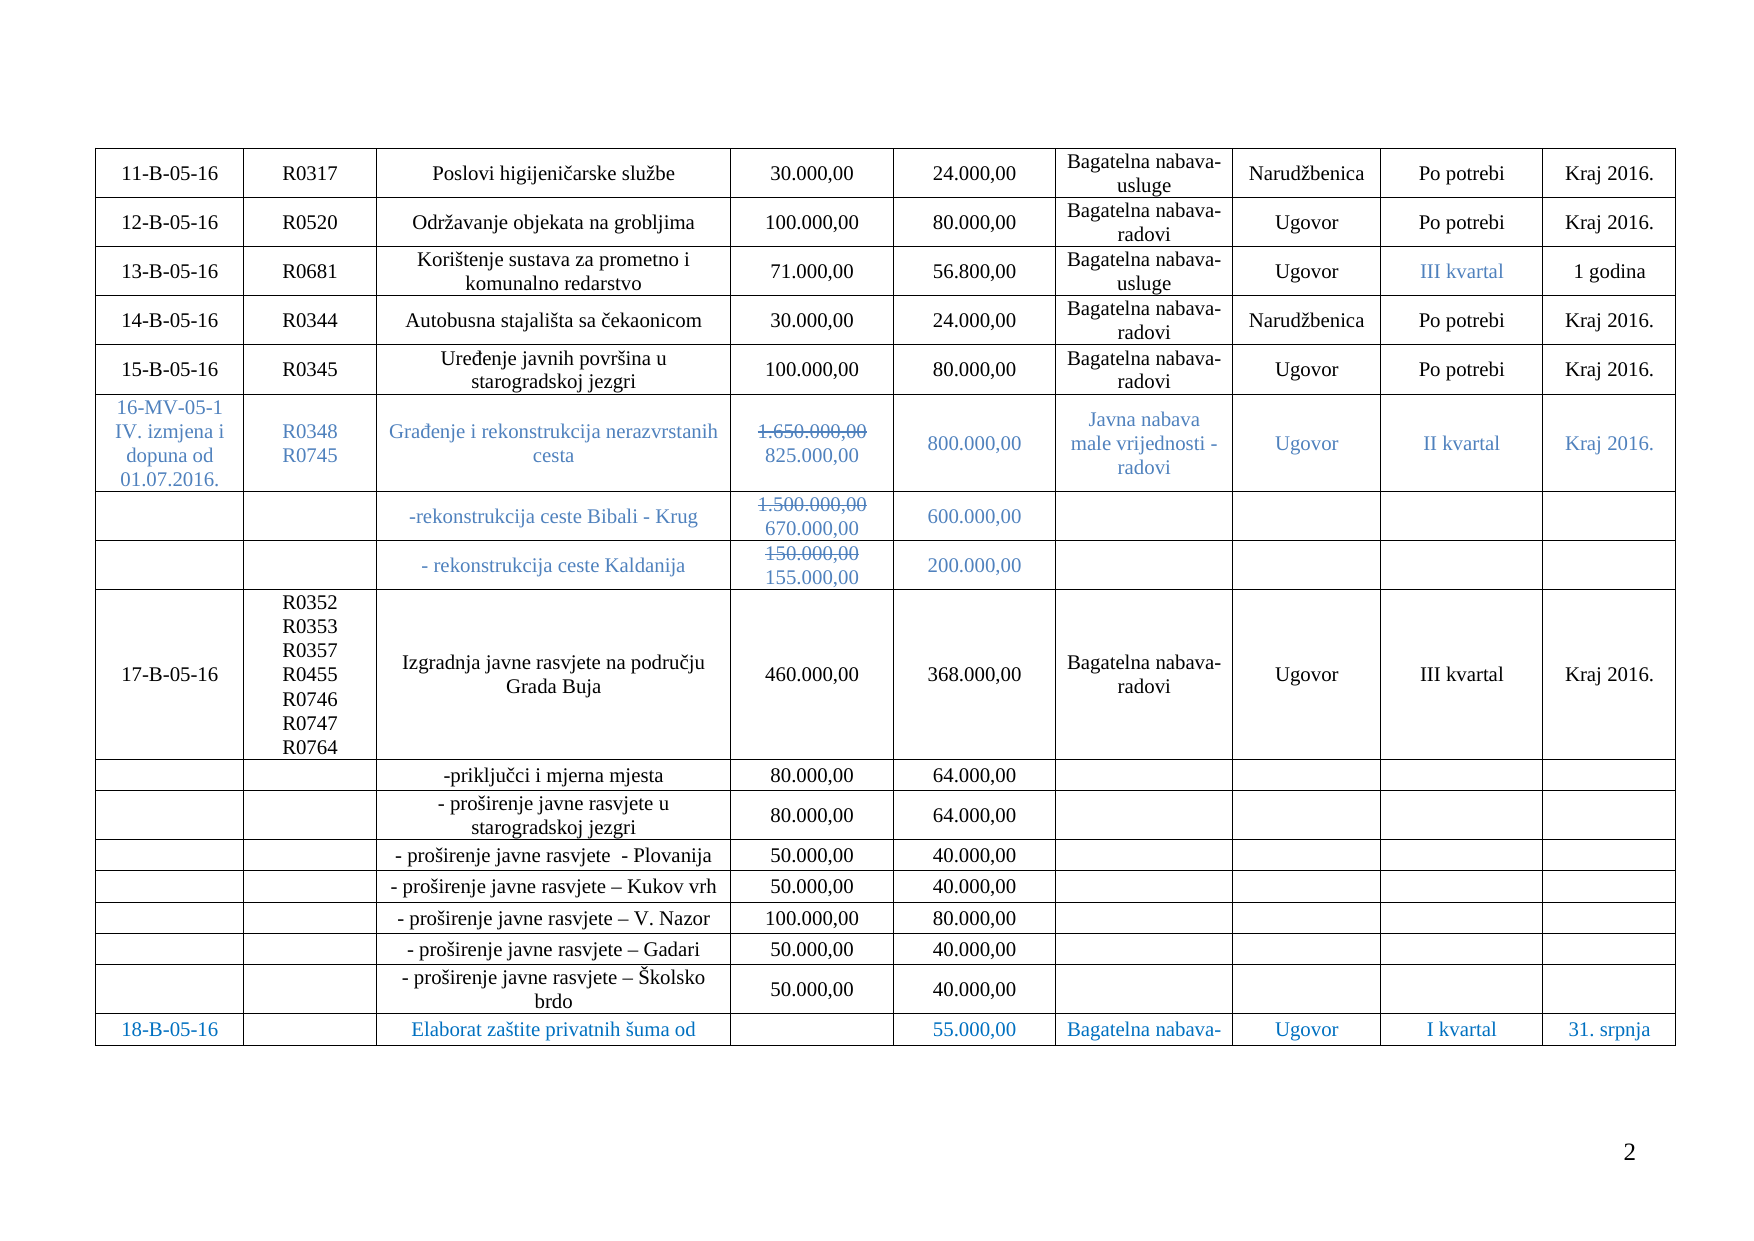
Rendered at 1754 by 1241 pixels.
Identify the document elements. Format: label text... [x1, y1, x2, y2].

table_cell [377, 1014, 730, 1044]
table_cell [1381, 840, 1542, 870]
table_cell [96, 760, 243, 790]
table_cell [244, 492, 376, 540]
table_cell 40.000,00 [894, 934, 1055, 964]
table_cell 31. srpnja 2016. [1543, 1014, 1675, 1044]
table_cell [244, 791, 376, 839]
table_cell 50.000,00 [731, 934, 893, 964]
table_cell R0345 [244, 345, 376, 393]
table_cell 40.000,00 [894, 965, 1055, 1013]
table_cell Poslovi higijeničarske službe [377, 149, 730, 197]
table_cell [1381, 492, 1542, 540]
table_cell III kvartal [1381, 247, 1542, 295]
table_cell - proširenje javne rasvjete – Kukov vrh [377, 871, 730, 902]
table_cell [1056, 791, 1232, 839]
table_cell Po potrebi [1381, 296, 1542, 344]
table_cell 1.500.000,00 670.000,00 [731, 492, 893, 540]
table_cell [1056, 1014, 1232, 1044]
table_cell 40.000,00 [894, 871, 1055, 902]
table_cell [1056, 965, 1232, 1013]
table_cell 40.000,00 [894, 840, 1055, 870]
table_cell [244, 541, 376, 589]
table_cell [244, 871, 376, 902]
table_cell 200.000,00 [894, 541, 1055, 589]
table_cell - proširenje javne rasvjete - Plovanija [377, 840, 730, 870]
table_cell 80.000,00 [894, 903, 1055, 933]
table_cell 50.000,00 [731, 871, 893, 902]
table_cell [1233, 541, 1380, 589]
table_cell 30.000,00 [731, 149, 893, 197]
table_cell [1233, 760, 1380, 790]
table_cell [1381, 903, 1542, 933]
table_cell Po potrebi [1381, 149, 1542, 197]
table_cell 1 godina [1543, 247, 1675, 295]
table_cell -priključci i mjerna mjesta [377, 760, 730, 790]
table_cell [1233, 965, 1380, 1013]
table_cell 80.000,00 [894, 198, 1055, 246]
table_cell [1056, 934, 1232, 964]
table_cell - proširenje javne rasvjete – Školsko brdo [377, 965, 730, 1013]
table_cell Građenje i rekonstrukcija nerazvrstanih cesta [377, 395, 730, 491]
table_cell [1381, 934, 1542, 964]
table_cell 12-B-05-16 [96, 198, 243, 246]
table_cell [1381, 791, 1542, 839]
table_cell Po potrebi [1381, 345, 1542, 393]
table_cell Održavanje objekata na grobljima [377, 198, 730, 246]
table_cell 1.650.000,00 825.000,00 [731, 395, 893, 491]
table_cell Kraj 2016. [1543, 395, 1675, 491]
table_cell [1543, 871, 1675, 902]
table_cell [96, 903, 243, 933]
table_cell R0317 [244, 149, 376, 197]
table_cell 80.000,00 [731, 791, 893, 839]
table_cell [1233, 871, 1380, 902]
table_cell Autobusna stajališta sa čekaonicom [377, 296, 730, 344]
table_cell R0352 R0353 R0357 R0455 R0746 R0747 R0764 [244, 590, 376, 759]
table_cell [1381, 871, 1542, 902]
table_cell [96, 965, 243, 1013]
table_cell 55.000,00 [894, 1014, 1055, 1044]
table_cell 13-B-05-16 [96, 247, 243, 295]
table_cell 150.000,00 155.000,00 [731, 541, 893, 589]
table_cell [244, 934, 376, 964]
table_cell 100.000,00 [731, 198, 893, 246]
table_cell - proširenje javne rasvjete – Gadari [377, 934, 730, 964]
table_cell [1543, 965, 1675, 1013]
table_cell [1381, 760, 1542, 790]
table_cell [1543, 791, 1675, 839]
table_cell Narudžbenica [1233, 149, 1380, 197]
table_cell 600.000,00 [894, 492, 1055, 540]
table_cell 64.000,00 [894, 791, 1055, 839]
table_cell [1056, 840, 1232, 870]
table_cell [96, 791, 243, 839]
table_cell [1233, 840, 1380, 870]
table_cell Narudžbenica [1233, 296, 1380, 344]
table_cell [1056, 760, 1232, 790]
table_cell II kvartal [1381, 395, 1542, 491]
table_cell Bagatelna nabava-usluge [1056, 247, 1232, 295]
table_cell [1381, 965, 1542, 1013]
table_cell Bagatelna nabava-radovi [1056, 198, 1232, 246]
table_cell [96, 871, 243, 902]
table_cell 800.000,00 [894, 395, 1055, 491]
table_cell I kvartal [1381, 1014, 1542, 1044]
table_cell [96, 1014, 243, 1044]
table_cell [1056, 541, 1232, 589]
table_cell 368.000,00 [894, 590, 1055, 759]
table_cell [244, 840, 376, 870]
table_cell Kraj 2016. [1543, 345, 1675, 393]
table_cell 100.000,00 [731, 345, 893, 393]
table_cell R0520 [244, 198, 376, 246]
table_cell 30.000,00 [731, 296, 893, 344]
table_cell 15-B-05-16 [96, 345, 243, 393]
table_cell [244, 1014, 376, 1044]
table_cell Ugovor [1233, 1014, 1380, 1044]
table_cell 24.000,00 [894, 296, 1055, 344]
table_cell 14-B-05-16 [96, 296, 243, 344]
table_cell [1543, 760, 1675, 790]
table_cell Bagatelna nabava-radovi [1056, 345, 1232, 393]
table_cell 11-B-05-16 [96, 149, 243, 197]
table_cell Kraj 2016. [1543, 149, 1675, 197]
table_cell [1233, 934, 1380, 964]
table_cell -rekonstrukcija ceste Bibali - Krug [377, 492, 730, 540]
table_cell 17-B-05-16 [96, 590, 243, 759]
table_cell Korištenje sustava za prometno i komunalno redarstvo [377, 247, 730, 295]
table_cell R0348 R0745 [244, 395, 376, 491]
table_cell - proširenje javne rasvjete u starogradskoj jezgri [377, 791, 730, 839]
table_cell 100.000,00 [731, 903, 893, 933]
table_cell Ugovor [1233, 395, 1380, 491]
table_cell 460.000,00 [731, 590, 893, 759]
table_cell Javna nabava male vrijednosti - radovi [1056, 395, 1232, 491]
table_cell [1056, 492, 1232, 540]
table_cell Kraj 2016. [1543, 296, 1675, 344]
table_cell R0344 [244, 296, 376, 344]
table_cell Ugovor [1233, 345, 1380, 393]
table_cell [96, 541, 243, 589]
table_cell Bagatelna nabava-radovi [1056, 590, 1232, 759]
table_cell 56.800,00 [894, 247, 1055, 295]
table_cell [1056, 871, 1232, 902]
table_cell III kvartal [1381, 590, 1542, 759]
table_cell R0681 [244, 247, 376, 295]
table_cell Ugovor [1233, 247, 1380, 295]
table_cell [1381, 541, 1542, 589]
table_cell [1543, 840, 1675, 870]
table_cell Bagatelna nabava-usluge [1056, 149, 1232, 197]
table_cell [96, 492, 243, 540]
table_cell 24.000,00 [894, 149, 1055, 197]
table_cell 50.000,00 [731, 840, 893, 870]
table_cell - proširenje javne rasvjete – V. Nazor [377, 903, 730, 933]
table_cell Kraj 2016. [1543, 590, 1675, 759]
table_cell [244, 965, 376, 1013]
table_cell [1233, 903, 1380, 933]
table_cell [1543, 934, 1675, 964]
table_cell [1543, 903, 1675, 933]
table_cell 80.000,00 [731, 760, 893, 790]
table_cell [1543, 541, 1675, 589]
table_cell 16-MV-05-1 IV. izmjena i dopuna od 01.07.2016. [96, 395, 243, 491]
table_cell [96, 840, 243, 870]
table_cell [244, 903, 376, 933]
table_cell Izgradnja javne rasvjete na području Grada Buja [377, 590, 730, 759]
table_cell Ugovor [1233, 590, 1380, 759]
table_cell Kraj 2016. [1543, 198, 1675, 246]
table_cell 64.000,00 [894, 760, 1055, 790]
table_cell [244, 760, 376, 790]
table_cell [1056, 903, 1232, 933]
table_cell - rekonstrukcija ceste Kaldanija [377, 541, 730, 589]
table_cell Po potrebi [1381, 198, 1542, 246]
table_cell 80.000,00 [894, 345, 1055, 393]
table_cell [1233, 791, 1380, 839]
table_cell 71.000,00 [731, 247, 893, 295]
table_cell [1543, 492, 1675, 540]
table_cell Uređenje javnih površina u starogradskoj jezgri [377, 345, 730, 393]
table_cell [731, 1014, 893, 1044]
table_cell Ugovor [1233, 198, 1380, 246]
table_cell Bagatelna nabava-radovi [1056, 296, 1232, 344]
table_cell [1233, 492, 1380, 540]
table_cell 50.000,00 [731, 965, 893, 1013]
table_cell [96, 934, 243, 964]
